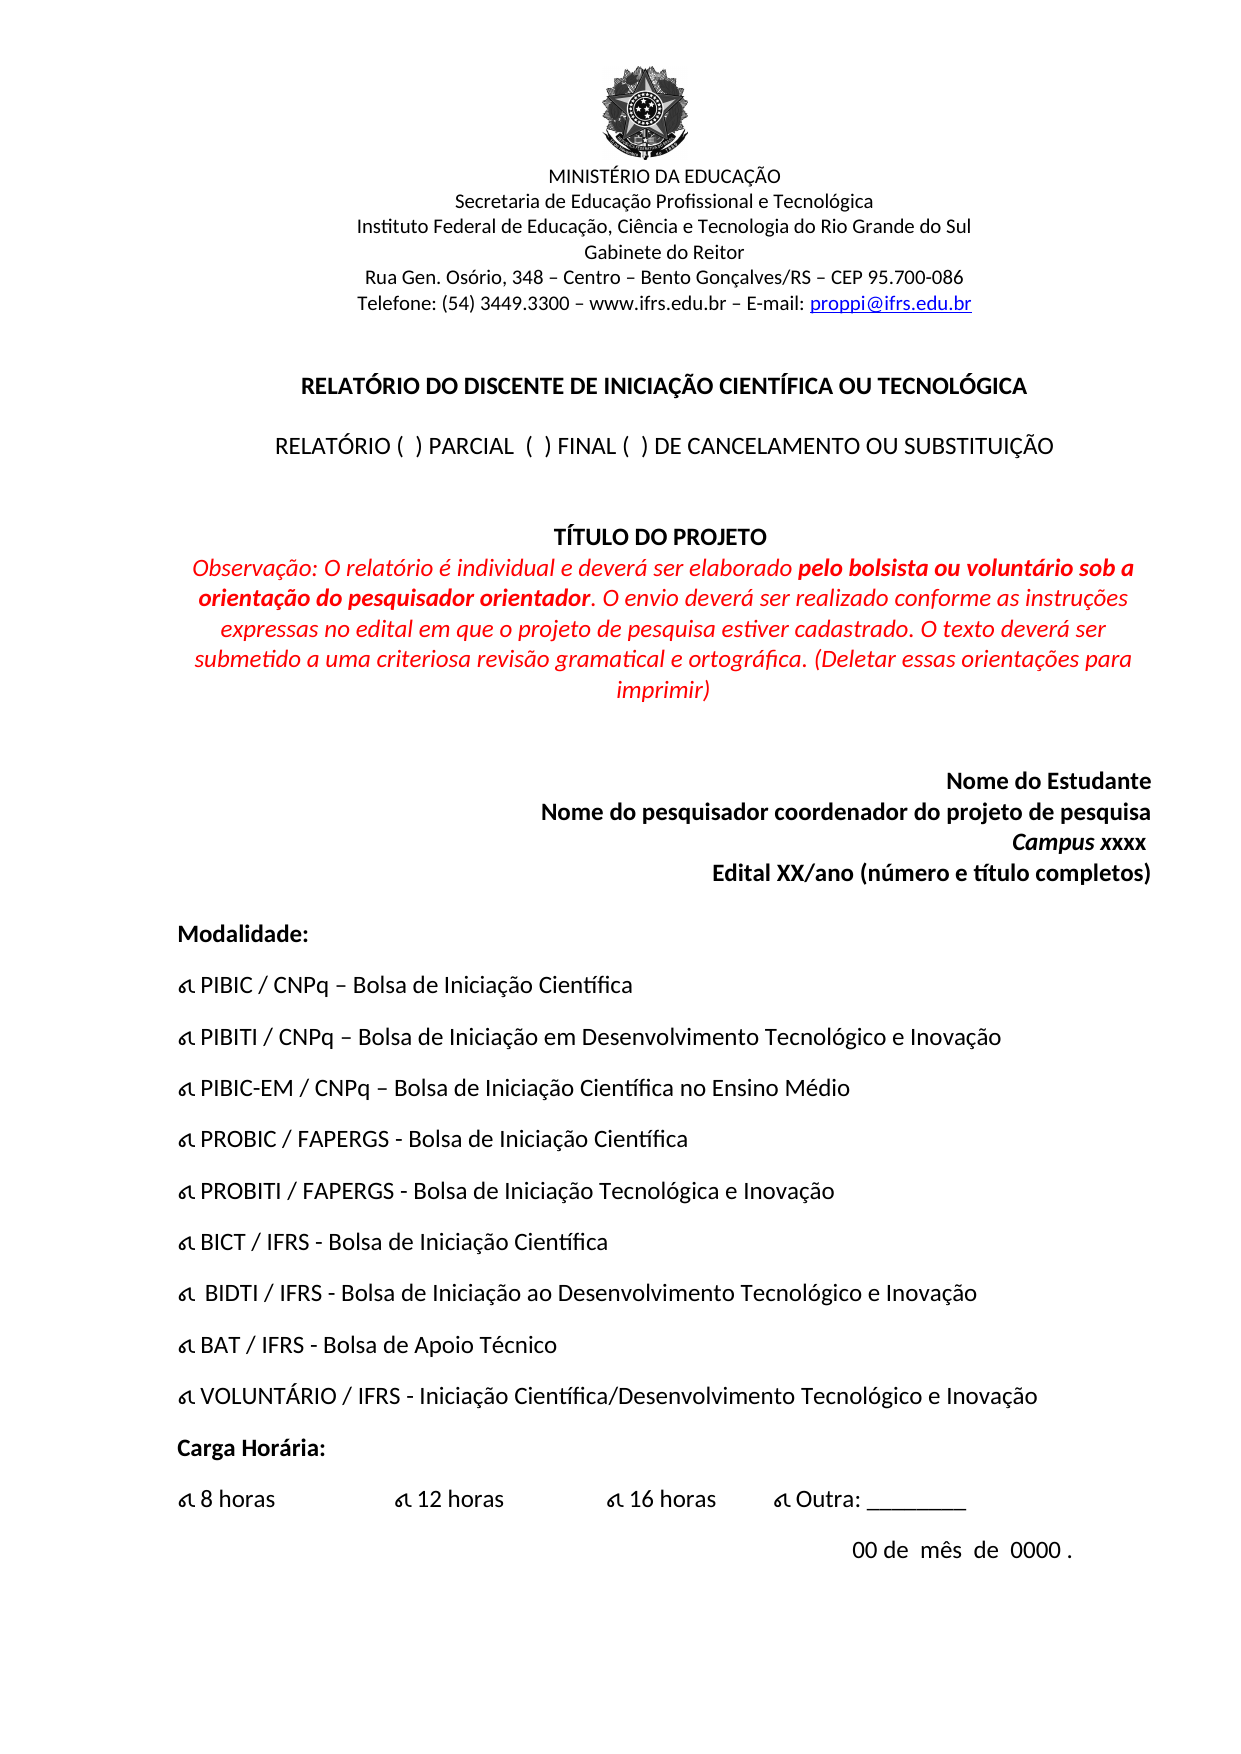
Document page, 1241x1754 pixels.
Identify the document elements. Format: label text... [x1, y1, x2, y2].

text 00 de mês de 0000 . [777, 1534, 1152, 1565]
text Edital XX/ano (número e título completos) [177, 857, 1152, 888]
picture [602, 66, 688, 160]
text RELATÓRIO ( ) PARCIAL ( ) FINAL ( ) DE CANCELAMENTO OU SUBSTITUIÇÃO [177, 430, 1152, 460]
text 𑂽 PROBIC / FAPERGS - Bolsa de Iniciação Científica [177, 1123, 1152, 1154]
text Carga Horária: [177, 1432, 1152, 1462]
text 𑂽 PIBIC-EM / CNPq – Bolsa de Iniciação Científica no Ensino Médio [177, 1072, 1152, 1103]
text 𑂽 BICT / IFRS - Bolsa de Iniciação Científica [177, 1226, 1152, 1257]
text 𑂽 8 horas 𑂽 12 horas 𑂽 16 horas 𑂽 Outra: ________ [177, 1483, 1152, 1513]
text Observação: O relatório é individual e deverá ser elaborado pelo bolsista ou voluntário sob a orientação do pesquisador orientador. O envio deverá ser realizado conforme as instruções expressas no edital em que o projeto de pesquisa estiver cadastrado. O texto deverá ser submetido a uma criteriosa revisão gramatical e ortográfica. (Deletar essas orientações para imprimir) [177, 552, 1152, 704]
text 𑂽 PIBIC / CNPq – Bolsa de Iniciação Científica [177, 969, 1152, 1000]
text 𑂽 BAT / IFRS - Bolsa de Apoio Técnico [177, 1329, 1152, 1359]
text 𑂽 PROBITI / FAPERGS - Bolsa de Iniciação Tecnológica e Inovação [177, 1175, 1152, 1205]
text Campus xxxx [177, 827, 1152, 857]
text 𑂽 BIDTI / IFRS - Bolsa de Iniciação ao Desenvolvimento Tecnológico e Inovação [177, 1278, 1152, 1308]
text 𑂽 PIBITI / CNPq – Bolsa de Iniciação em Desenvolvimento Tecnológico e Inovação [177, 1021, 1152, 1051]
text 𑂽 VOLUNTÁRIO / IFRS - Iniciação Científica/Desenvolvimento Tecnológico e Inovação [177, 1380, 1152, 1411]
text Modalidade: [177, 918, 1152, 949]
text TÍTULO DO PROJETO [177, 521, 1152, 552]
text Nome do Estudante [177, 766, 1152, 796]
text Nome do pesquisador coordenador do projeto de pesquisa [177, 796, 1152, 827]
text RELATÓRIO DO DISCENTE DE INICIAÇÃO CIENTÍFICA OU TECNOLÓGICA [177, 371, 1152, 401]
